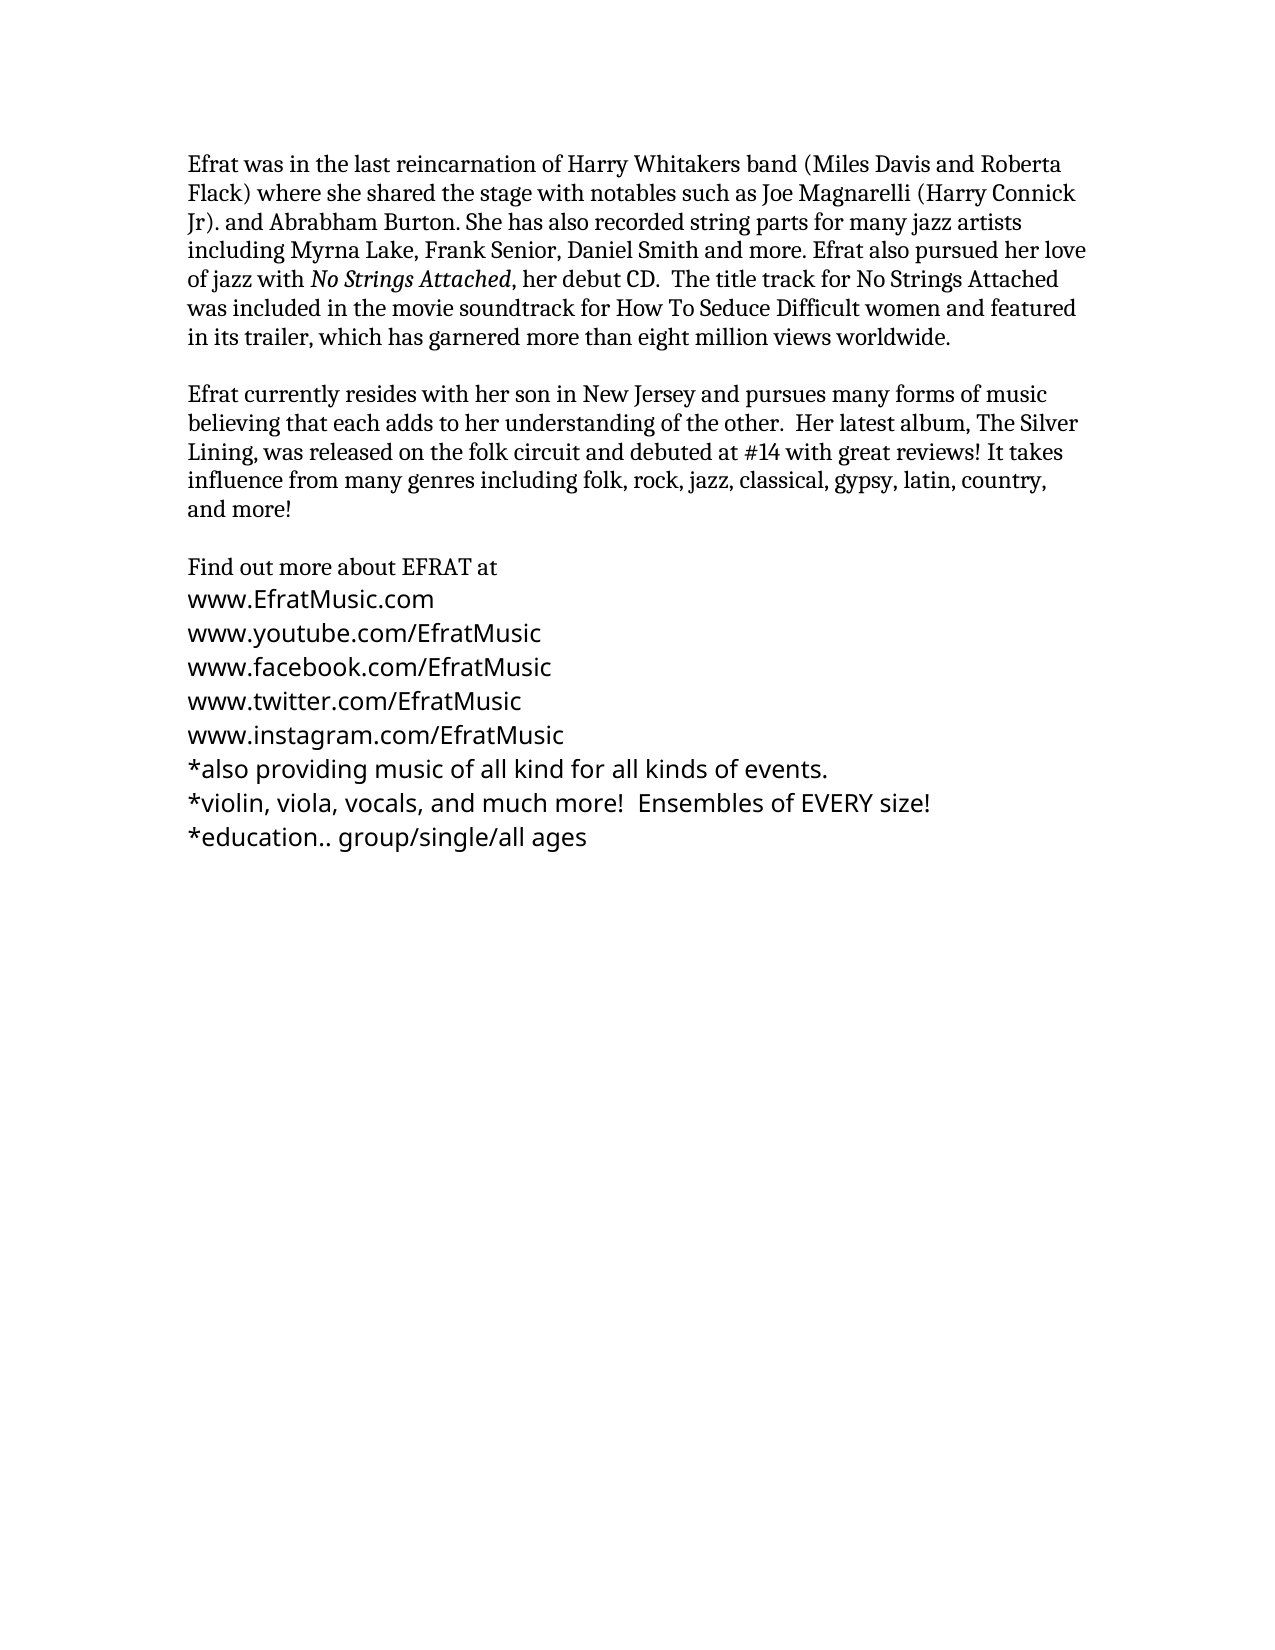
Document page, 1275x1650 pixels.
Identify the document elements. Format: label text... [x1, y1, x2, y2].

text Efrat currently resides with her son in New Jersey and pursues many forms of music believing that each adds to her understanding of the other. Her latest album, The Silver Lining, was released on the folk circuit and debuted at #14 with great reviews! It takes influence from many genres including folk, rock, jazz, classical, gypsy, latin, country, and more! [187, 380, 1087, 524]
text www.twitter.com/EfratMusic [187, 683, 1087, 717]
text *also providing music of all kind for all kinds of events. [187, 752, 1087, 786]
text *violin, viola, vocals, and much more! Ensembles of EVERY size! [187, 786, 1087, 820]
text www.facebook.com/EfratMusic [187, 649, 1087, 683]
text Find out more about EFRAT at [187, 552, 1087, 581]
text *education.. group/single/all ages [187, 820, 1087, 854]
text Efrat was in the last reincarnation of Harry Whitakers band (Miles Davis and Roberta Flack) where she shared the stage with notables such as Joe Magnarelli (Harry Connick Jr). and Abrabham Burton. She has also recorded string parts for many jazz artists including Myrna Lake, Frank Senior, Daniel Smith and more. Efrat also pursued her love of jazz with No Strings Attached, her debut CD. The title track for No Strings Attached was included in the movie soundtrack for How To Seduce Difficult women and featured in its trailer, which has garnered more than eight million views worldwide. [187, 150, 1087, 351]
text www.youtube.com/EfratMusic [187, 615, 1087, 649]
text www.instagram.com/EfratMusic [187, 717, 1087, 752]
text www.EfratMusic.com [187, 581, 1087, 615]
